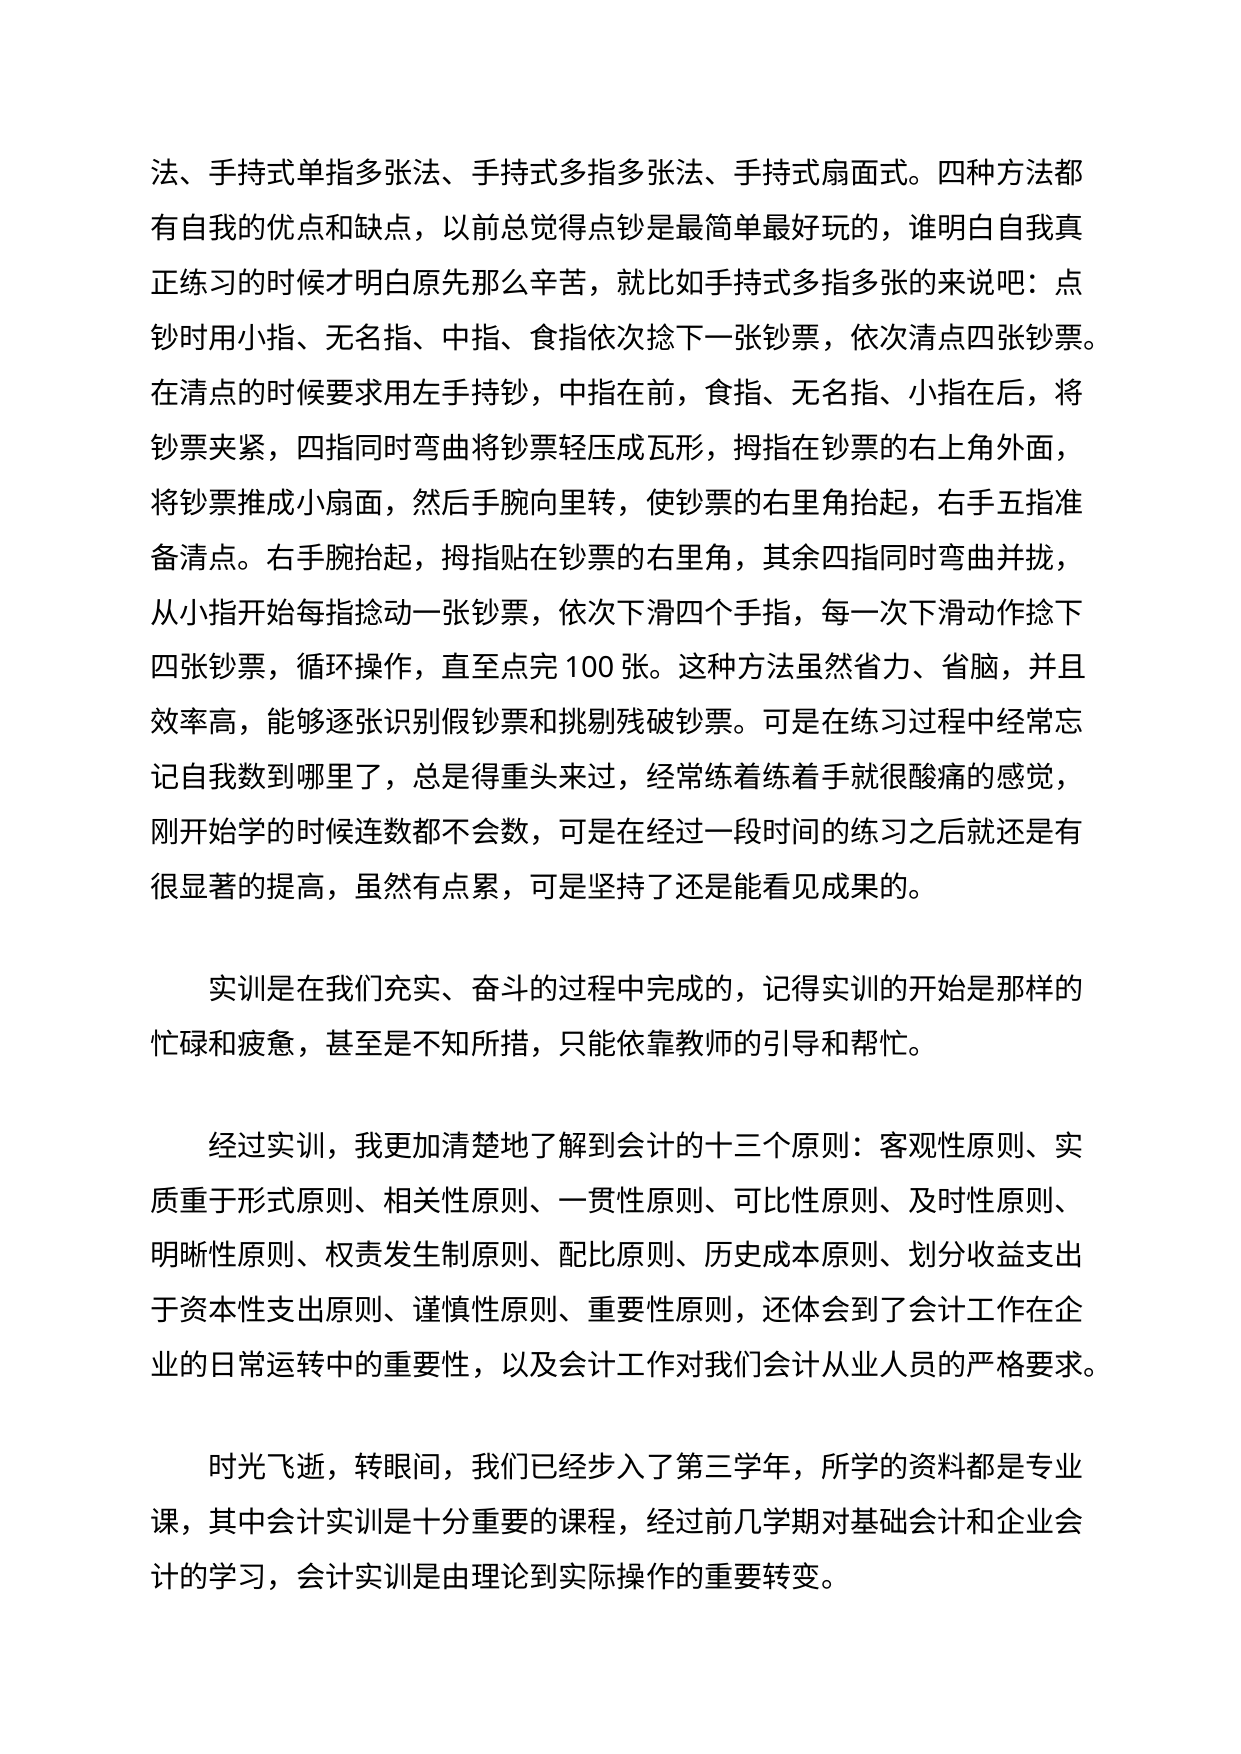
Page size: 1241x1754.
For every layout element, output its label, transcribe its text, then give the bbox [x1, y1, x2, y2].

text 时光飞逝，转眼间，我们已经步入了第三学年，所学的资料都是专业课，其中会计实训是十分重要的课程，经过前几学期对基础会计和企业会计的学习，会计实训是由理论到实际操作的重要转变。 [150, 1443, 1090, 1596]
text 经过实训，我更加清楚地了解到会计的十三个原则：客观性原则、实质重于形式原则、相关性原则、一贯性原则、可比性原则、及时性原则、明晰性原则、权责发生制原则、配比原则、历史成本原则、划分收益支出于资本性支出原则、谨慎性原则、重要性原则，还体会到了会计工作在企业的日常运转中的重要性，以及会计工作对我们会计从业人员的严格要求。 [150, 1122, 1090, 1384]
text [150, 150, 1090, 906]
text 实训是在我们充实、奋斗的过程中完成的，记得实训的开始是那样的忙碌和疲惫，甚至是不知所措，只能依靠教师的引导和帮忙。 [150, 966, 1090, 1063]
